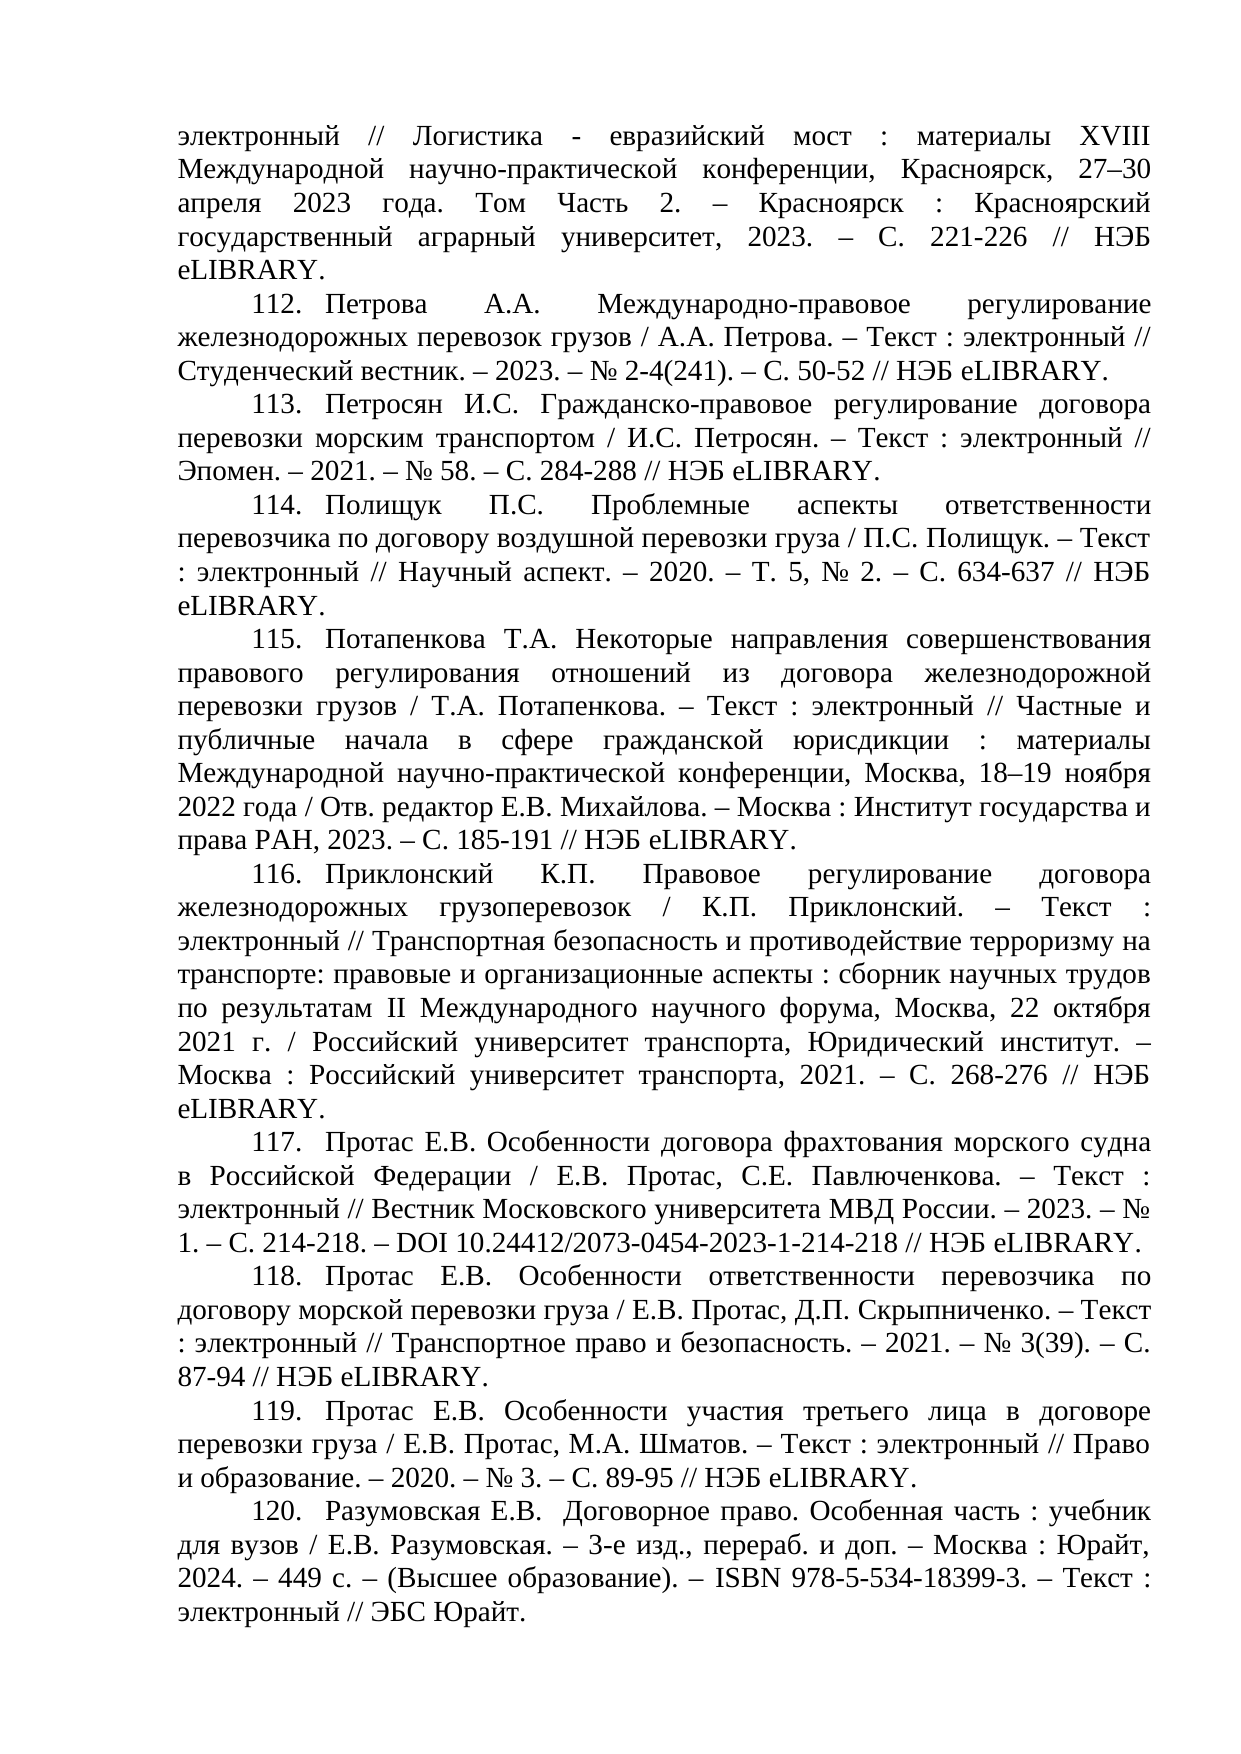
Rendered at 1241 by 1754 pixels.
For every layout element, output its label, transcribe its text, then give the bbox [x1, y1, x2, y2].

list Полищук П.С. Проблемные аспекты ответственности перевозчика по договору воздушной перевозки груза / П.С. Полищук. – Текст : электронный // Научный аспект. – 2020. – Т. 5, № 2. – С. 634-637 // НЭБ eLIBRARY. [177, 554, 1152, 688]
list Петросян И.С. Гражданско-правовое регулирование договора перевозки морским транспортом / И.С. Петросян. – Текст : электронный // Эпомен. – 2021. – № 58. – С. 284-288 // НЭБ eLIBRARY. [177, 453, 1152, 554]
list Протас Е.В. Особенности договора фрахтования морского судна в Российской Федерации / Е.В. Протас, С.Е. Павлюченкова. – Текст : электронный // Вестник Московского университета МВД России. – 2023. – № 1. – С. 214-218. – DOI 10.24412/2073-0454-2023-1-214-218 // НЭБ eLIBRARY. [177, 1191, 1152, 1326]
list Протас Е.В. Особенности участия третьего лица в договоре перевозки груза / Е.В. Протас, М.А. Шматов. – Текст : электронный // Право и образование. – 2020. – № 3. – С. 89-95 // НЭБ eLIBRARY. [177, 1460, 1152, 1560]
list Протас Е.В. Особенности ответственности перевозчика по договору морской перевозки груза / Е.В. Протас, Д.П. Скрыпниченко. – Текст : электронный // Транспортное право и безопасность. – 2021. – № 3(39). – С. 87-94 // НЭБ eLIBRARY. [177, 1326, 1152, 1460]
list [177, 1560, 1152, 1627]
list Петров М.Я. Основы правового регулирования международной логистики / М.Я. Петров, А.С. Долганова, Т.А. Медянцева. – Текст : электронный // Логистика - евразийский мост : материалы XVIII Международной научно-практической конференции, Красноярск, 27–30 апреля 2023 года. Том Часть 2. – Красноярск : Красноярский государственный аграрный университет, 2023. – С. 221-226 // НЭБ eLIBRARY. [177, 118, 1152, 353]
list Потапенкова Т.А. Некоторые направления совершенствования правового регулирования отношений из договора железнодорожной перевозки грузов / Т.А. Потапенкова. – Текст : электронный // Частные и публичные начала в сфере гражданской юрисдикции : материалы Международной научно-практической конференции, Москва, 18–19 ноября 2022 года / Отв. редактор Е.В. Михайлова. – Москва : Институт государства и права РАН, 2023. – С. 185-191 // НЭБ eLIBRARY. [177, 688, 1152, 923]
list Приклонский К.П. Правовое регулирование договора железнодорожных грузоперевозок / К.П. Приклонский. – Текст : электронный // Транспортная безопасность и противодействие терроризму на транспорте: правовые и организационные аспекты : сборник научных трудов по результатам II Международного научного форума, Москва, 22 октября 2021 г. / Российский университет транспорта, Юридический институт. – Москва : Российский университет транспорта, 2021. – С. 268-276 // НЭБ eLIBRARY. [177, 923, 1152, 1191]
list Петрова А.А. Международно-правовое регулирование железнодорожных перевозок грузов / А.А. Петрова. – Текст : электронный // Студенческий вестник. – 2023. – № 2-4(241). – С. 50-52 // НЭБ eLIBRARY. [177, 353, 1152, 453]
